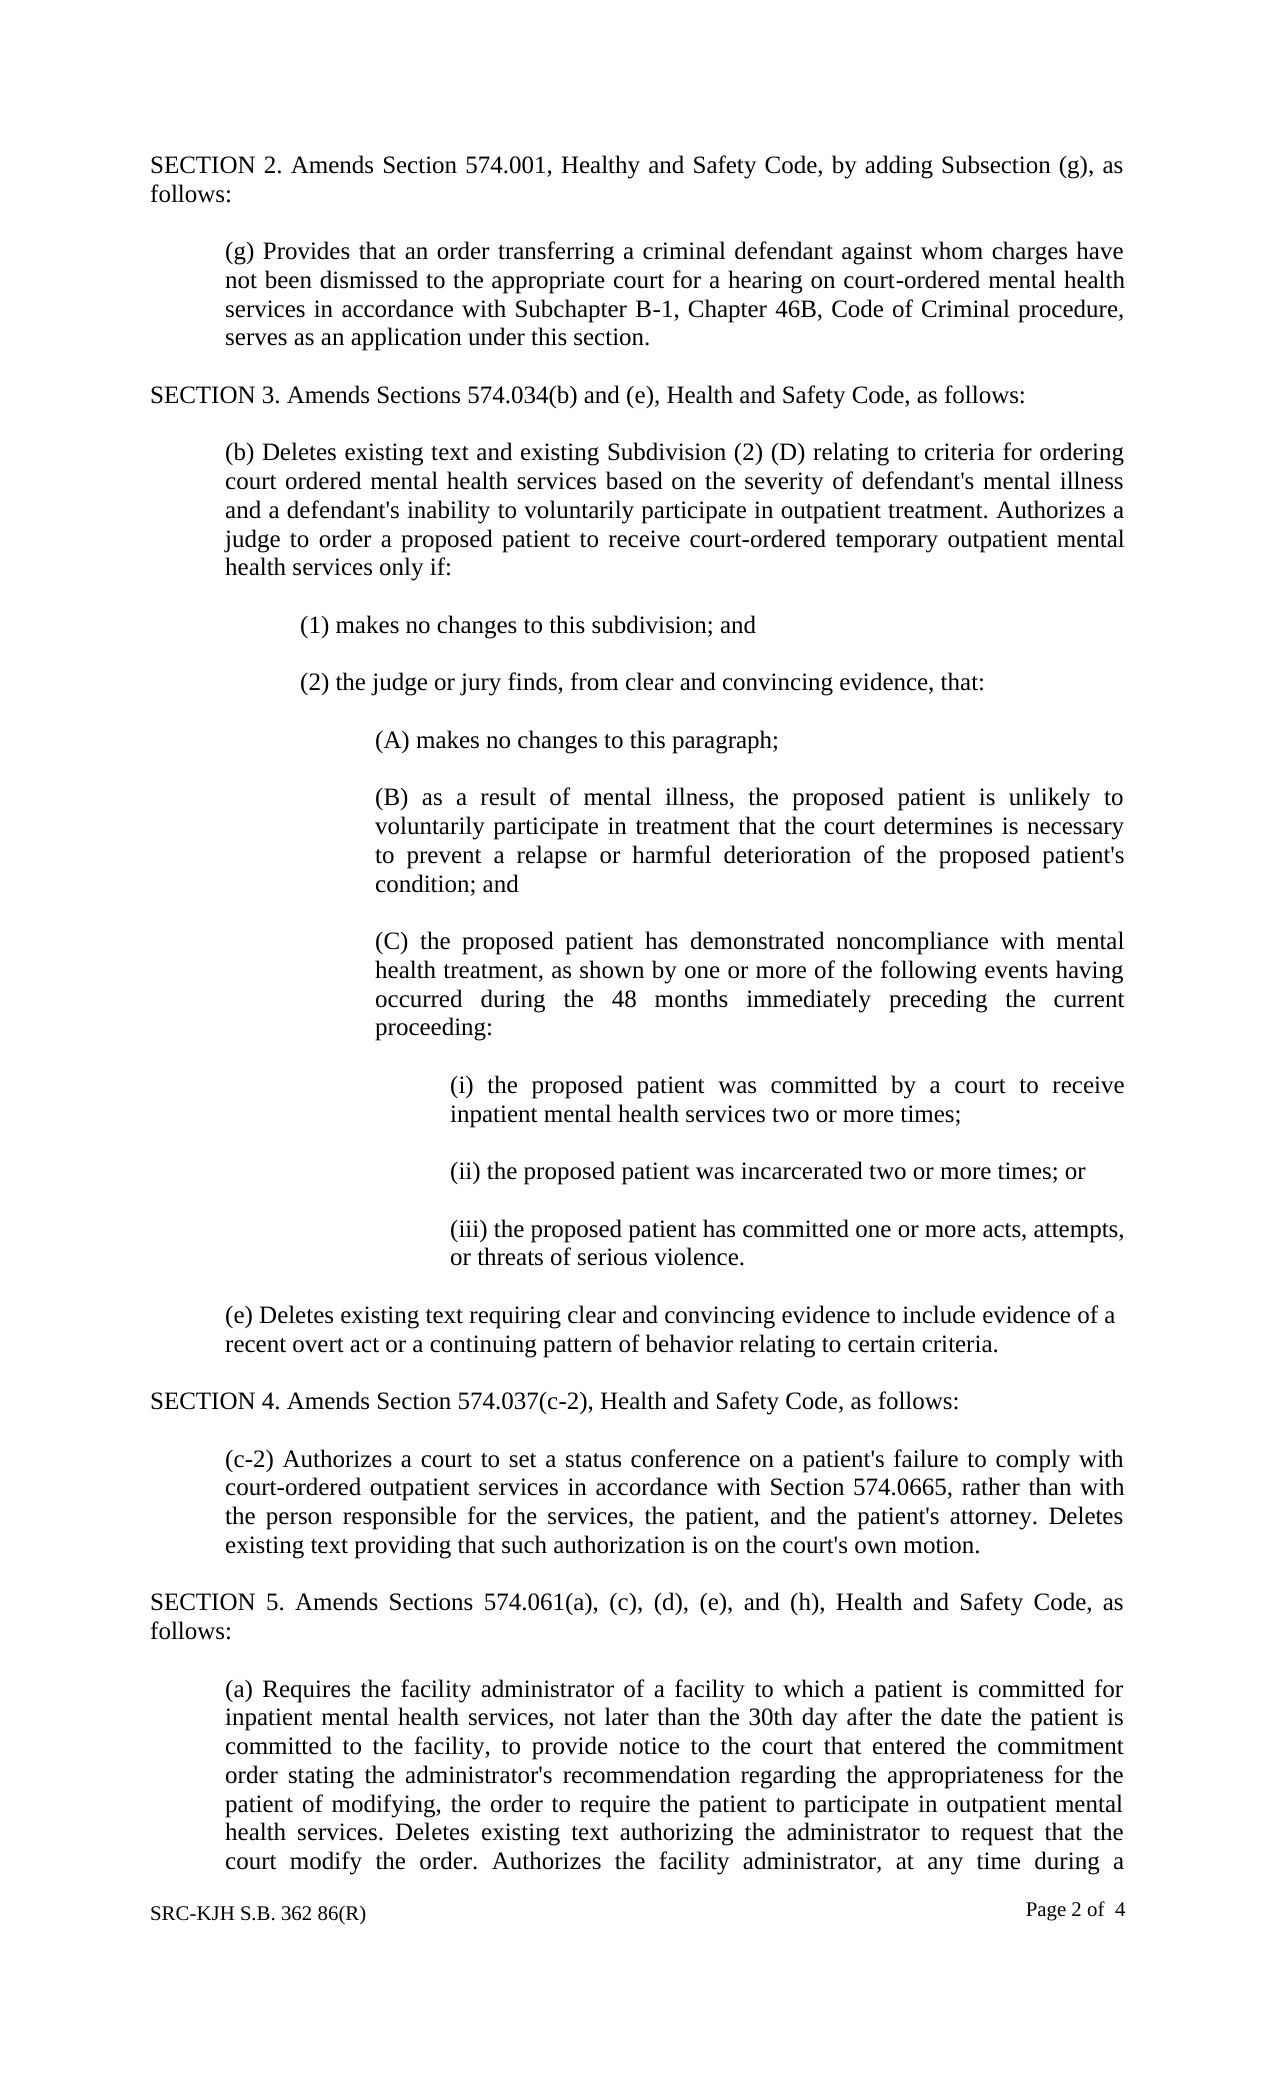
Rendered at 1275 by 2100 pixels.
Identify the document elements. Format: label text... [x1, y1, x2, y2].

text SECTION 4. Amends Section 574.037(c-2), Health and Safety Code, as follows: [150, 1386, 1125, 1415]
text (C) the proposed patient has demonstrated noncompliance with mental health treatment, as shown by one or more of the following events having occurred during the 48 months immediately preceding the current proceeding: [375, 926, 1125, 1041]
text (A) makes no changes to this paragraph; [375, 725, 1125, 754]
text SECTION 5. Amends Sections 574.061(a), (c), (d), (e), and (h), Health and Safety Code, as follows: [150, 1587, 1125, 1645]
text (g) Provides that an order transferring a criminal defendant against whom charges have not been dismissed to the appropriate court for a hearing on court-ordered mental health services in accordance with Subchapter B-1, Chapter 46B, Code of Criminal procedure, serves as an application under this section. [225, 236, 1125, 351]
text (1) makes no changes to this subdivision; and [300, 610, 1125, 639]
text (ii) the proposed patient was incarcerated two or more times; or [450, 1156, 1125, 1185]
text (iii) the proposed patient has committed one or more acts, attempts, or threats of serious violence. [450, 1214, 1125, 1271]
text (B) as a result of mental illness, the proposed patient is unlikely to voluntarily participate in treatment that the court determines is necessary to prevent a relapse or harmful deterioration of the proposed patient's condition; and [375, 782, 1125, 897]
text (2) the judge or jury finds, from clear and convincing evidence, that: [300, 667, 1125, 696]
text (e) Deletes existing text requiring clear and convincing evidence to include evidence of a recent overt act or a continuing pattern of behavior relating to certain criteria. [225, 1300, 1125, 1357]
text (i) the proposed patient was committed by a court to receive inpatient mental health services two or more times; [450, 1070, 1125, 1127]
text (c-2) Authorizes a court to set a status conference on a patient's failure to comply with court-ordered outpatient services in accordance with Section 574.0665, rather than with the person responsible for the services, the patient, and the patient's attorney. Deletes existing text providing that such authorization is on the court's own motion. [225, 1444, 1125, 1559]
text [225, 1674, 1125, 1875]
text SECTION 3. Amends Sections 574.034(b) and (e), Health and Safety Code, as follows: [150, 380, 1125, 409]
text SECTION 2. Amends Section 574.001, Healthy and Safety Code, by adding Subsection (g), as follows: [150, 150, 1125, 207]
text (b) Deletes existing text and existing Subdivision (2) (D) relating to criteria for ordering court ordered mental health services based on the severity of defendant's mental illness and a defendant's inability to voluntarily participate in outpatient treatment. Authorizes a judge to order a proposed patient to receive court-ordered temporary outpatient mental health services only if: [225, 437, 1125, 581]
